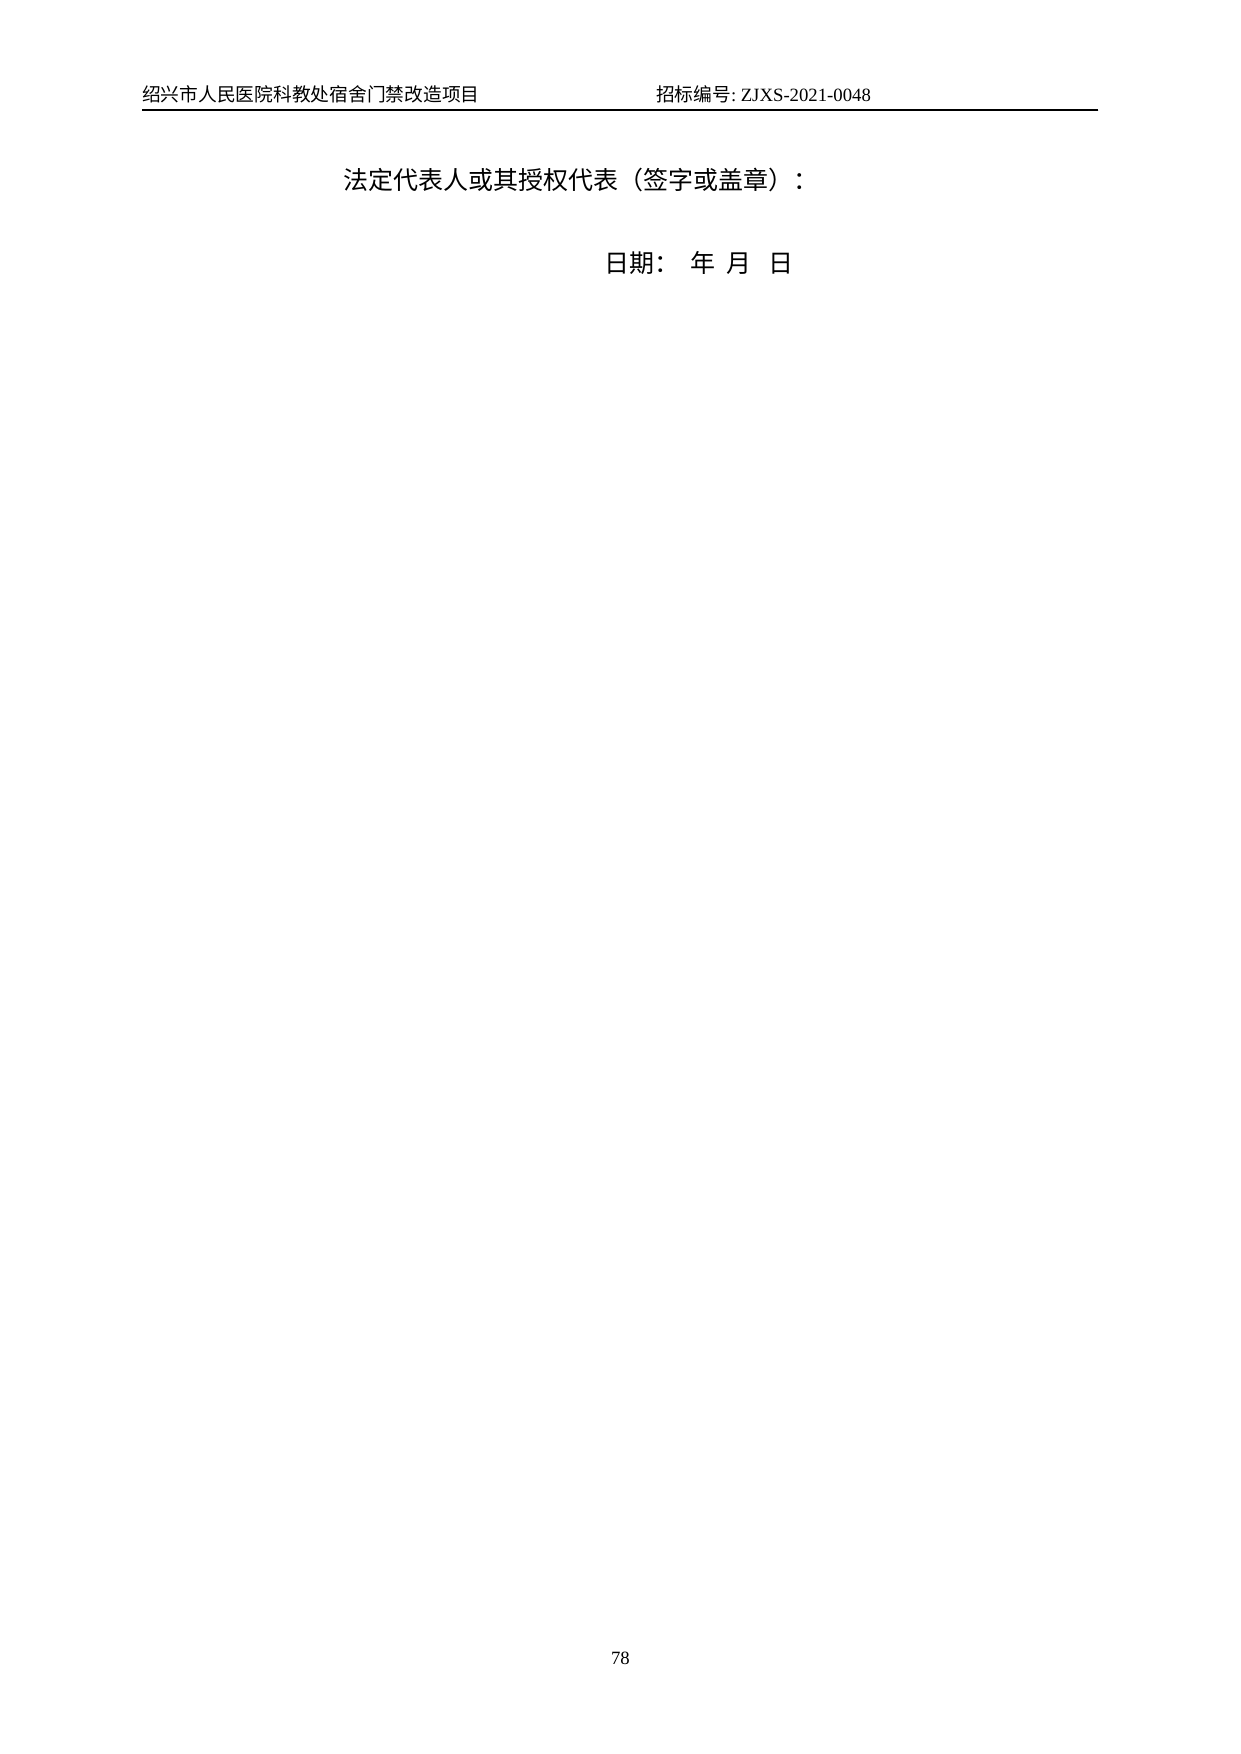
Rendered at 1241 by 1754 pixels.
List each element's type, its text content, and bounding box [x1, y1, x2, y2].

text 日期： 年 月 日 [142, 229, 1098, 294]
text 法定代表人或其授权代表（签字或盖章）： [142, 146, 1098, 211]
